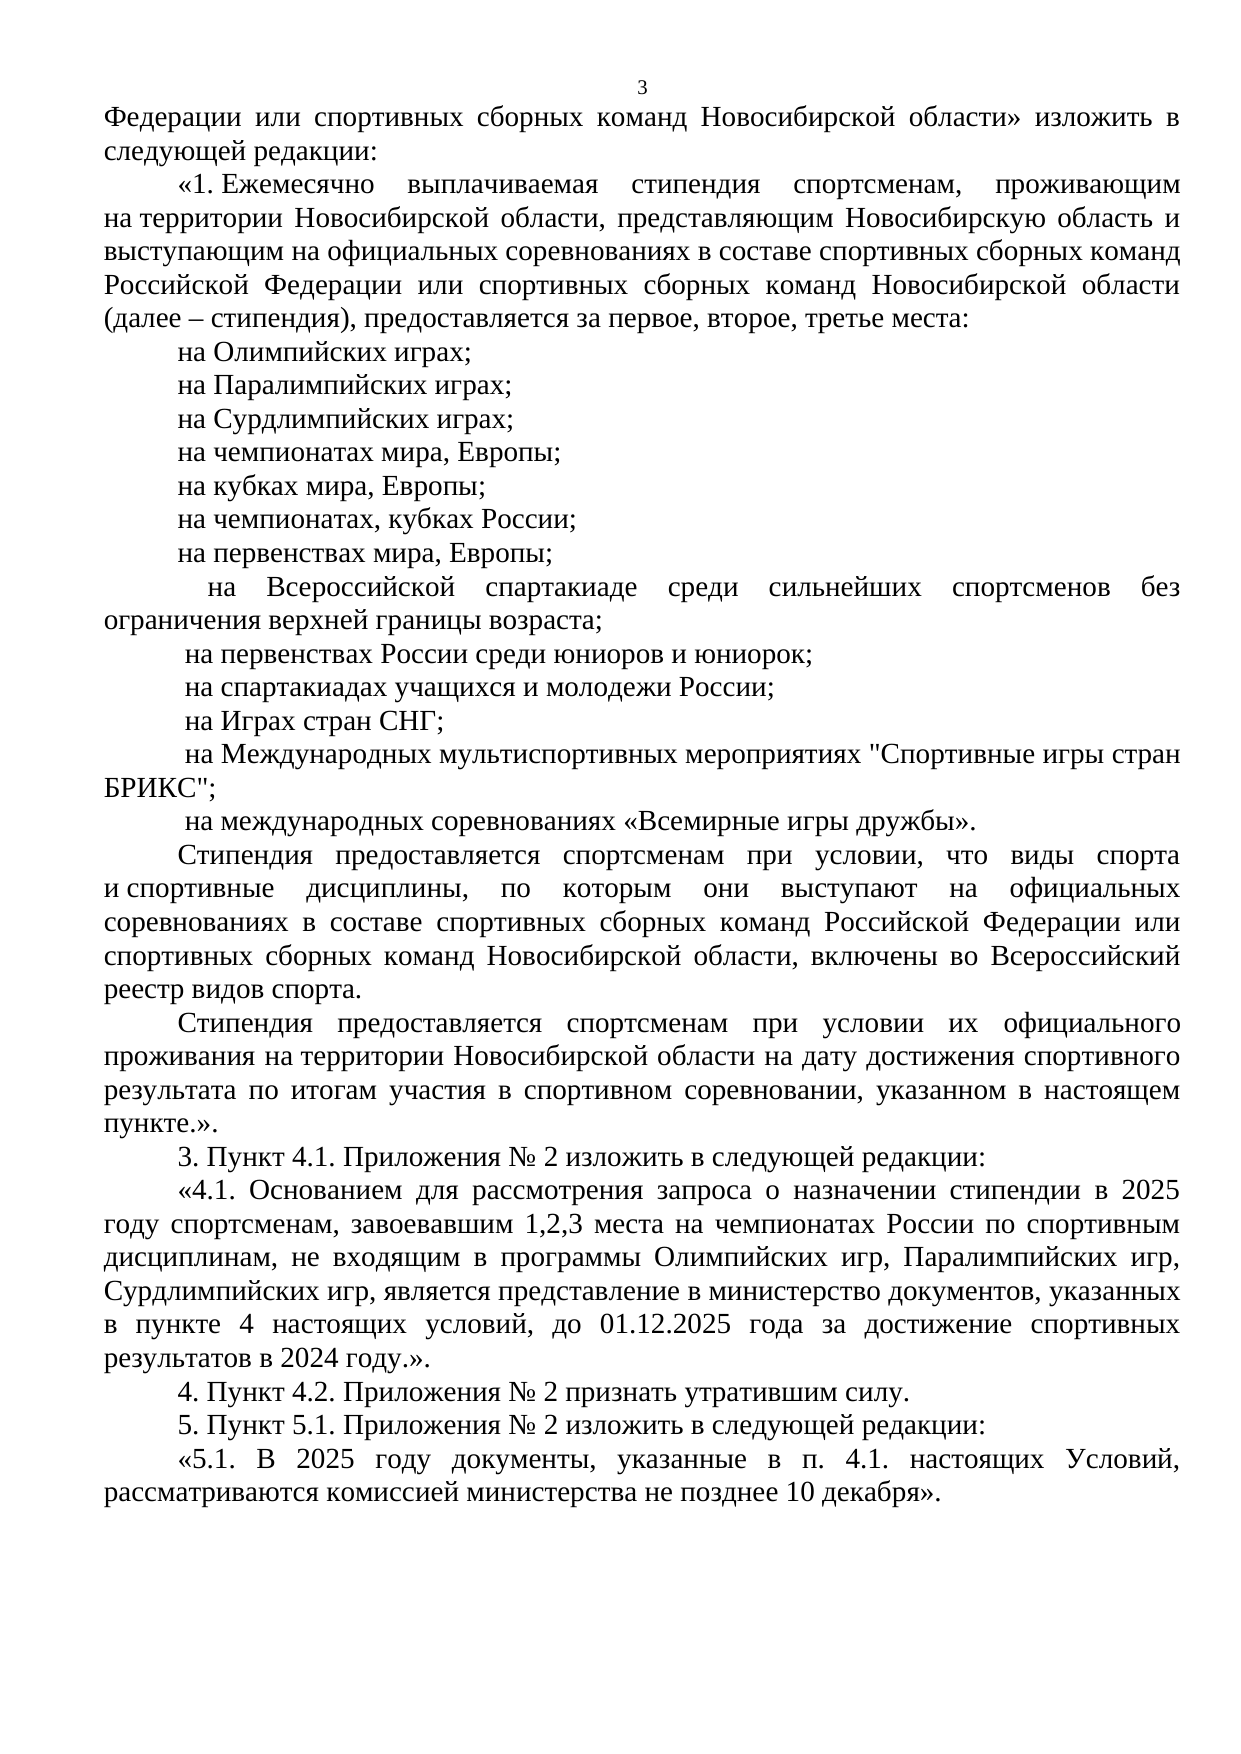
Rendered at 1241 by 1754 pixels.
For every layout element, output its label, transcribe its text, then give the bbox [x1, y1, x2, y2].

text на кубках мира, Европы; [103, 468, 1181, 502]
text 5. Пункт 5.1. Приложения № 2 изложить в следующей редакции: [103, 1407, 1181, 1441]
text Стипендия предоставляется спортсменам при условии их официального проживания на территории Новосибирской области на дату достижения спортивного результата по итогам участия в спортивном соревновании, указанном в настоящем пункте.». [103, 1005, 1181, 1139]
text на спартакиадах учащихся и молодежи России; [103, 669, 1181, 703]
text на первенствах мира, Европы; [103, 535, 1181, 569]
text «4.1. Основанием для рассмотрения запроса о назначении стипендии в 2025 году спортсменам, завоевавшим 1,2,3 места на чемпионатах России по спортивным дисциплинам, не входящим в программы Олимпийских игр, Паралимпийских игр, Сурдлимпийских игр, является представление в министерство документов, указанных в пункте 4 настоящих условий, до 01.12.2025 года за достижение спортивных результатов в 2024 году.». [103, 1172, 1181, 1374]
text на Сурдлимпийских играх; [103, 401, 1181, 434]
text на Международных мультиспортивных мероприятиях "Спортивные игры стран БРИКС"; [103, 736, 1181, 803]
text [103, 99, 1181, 166]
text на Всероссийской спартакиаде среди сильнейших спортсменов без ограничения верхней границы возраста; [103, 569, 1181, 636]
text на чемпионатах мира, Европы; [103, 434, 1181, 468]
text Стипендия предоставляется спортсменам при условии, что виды спорта и спортивные дисциплины, по которым они выступают на официальных соревнованиях в составе спортивных сборных команд Российской Федерации или спортивных сборных команд Новосибирской области, включены во Всероссийский реестр видов спорта. [103, 837, 1181, 1005]
text на международных соревнованиях «Всемирные игры дружбы». [103, 803, 1181, 837]
text на Играх стран СНГ; [103, 703, 1181, 736]
text на первенствах России среди юниоров и юниорок; [103, 636, 1181, 669]
text на Паралимпийских играх; [103, 367, 1181, 401]
text «1. Ежемесячно выплачиваемая стипендия спортсменам, проживающим на территории Новосибирской области, представляющим Новосибирскую область и выступающим на официальных соревнованиях в составе спортивных сборных команд Российской Федерации или спортивных сборных команд Новосибирской области (далее – стипендия), предоставляется за первое, второе, третье места: [103, 166, 1181, 334]
text «5.1. В 2025 году документы, указанные в п. 4.1. настоящих Условий, рассматриваются комиссией министерства не позднее 10 декабря». [103, 1441, 1181, 1508]
text на чемпионатах, кубках России; [103, 502, 1181, 535]
text на Олимпийских играх; [103, 334, 1181, 367]
text 3. Пункт 4.1. Приложения № 2 изложить в следующей редакции: [103, 1139, 1181, 1172]
text 4. Пункт 4.2. Приложения № 2 признать утратившим силу. [103, 1374, 1181, 1407]
